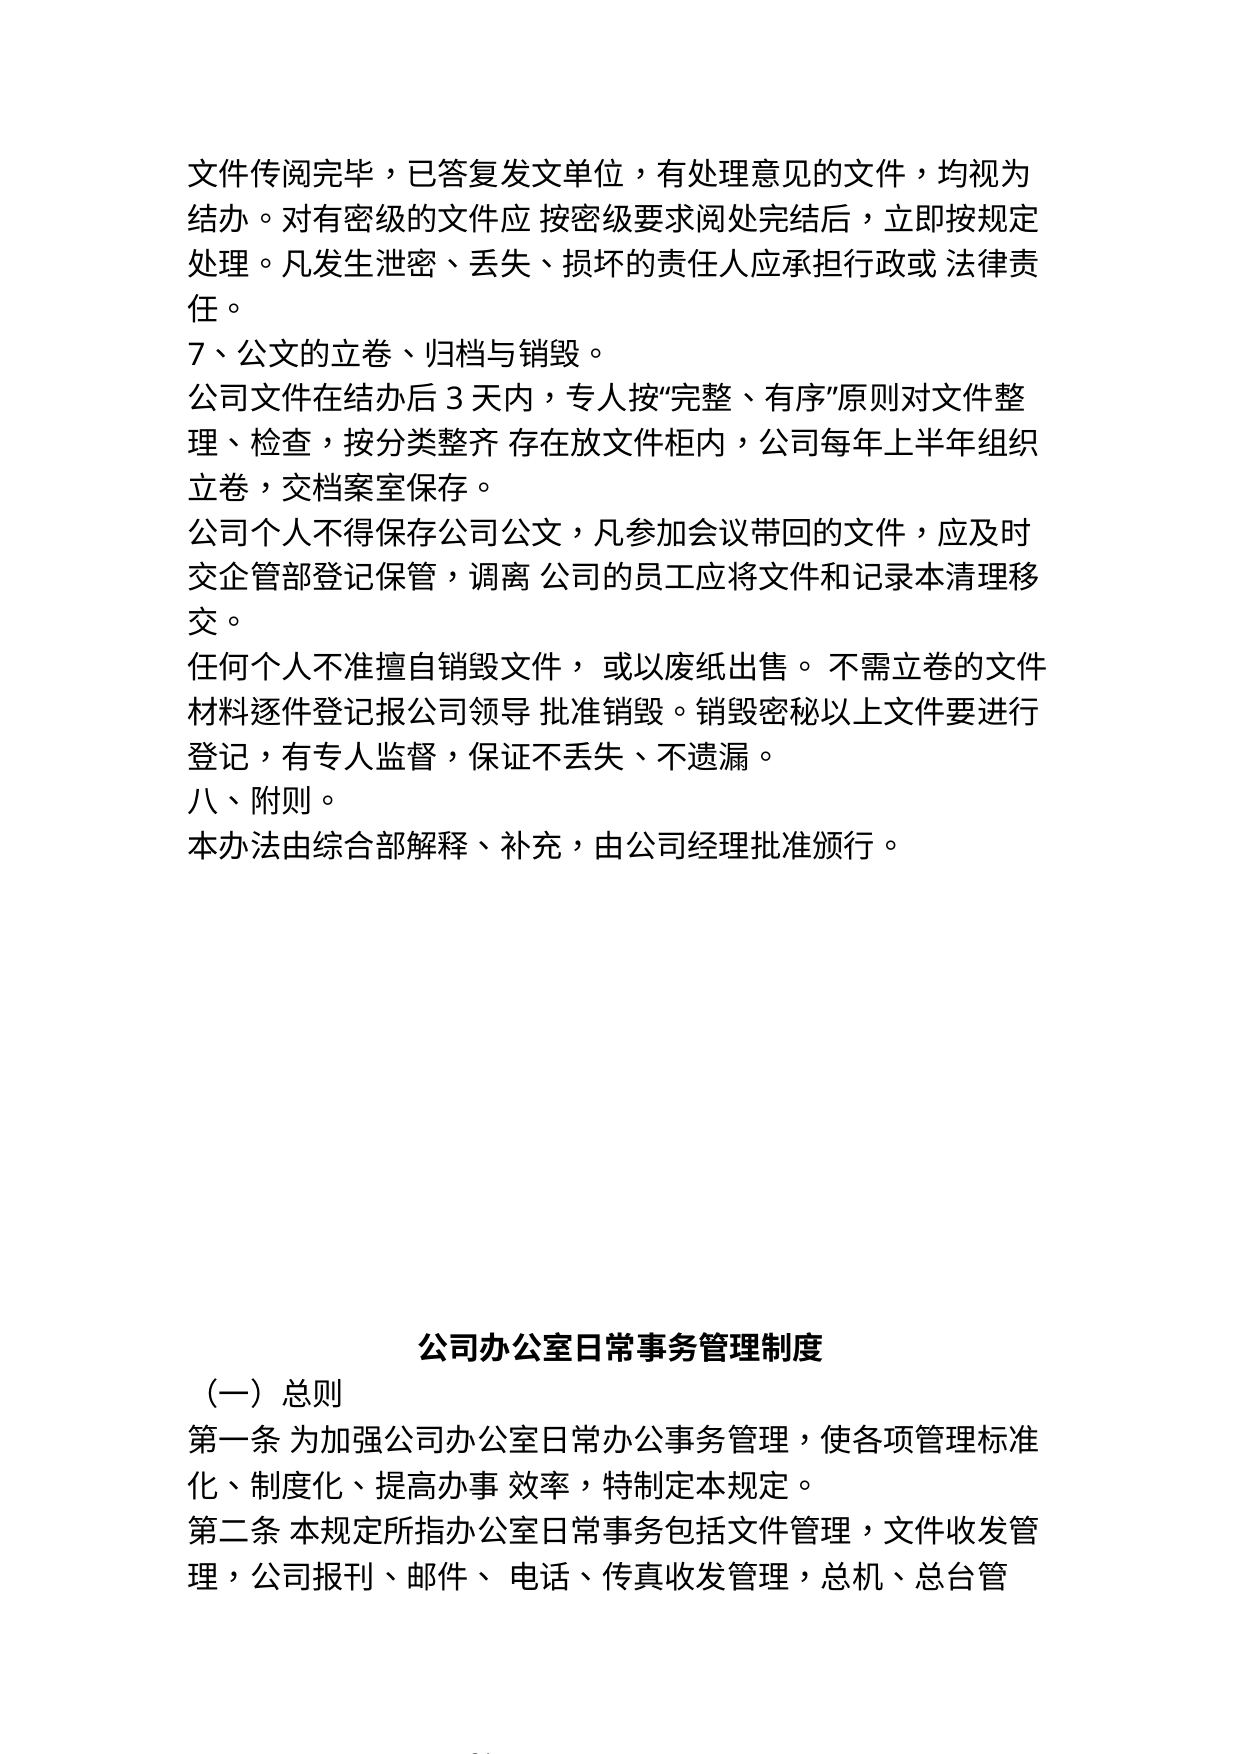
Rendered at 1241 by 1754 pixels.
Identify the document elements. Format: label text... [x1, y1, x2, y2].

text 公司办公室日常事务管理制度 [187, 1323, 1053, 1369]
text 本办法由综合部解释、补充，由公司经理批准颁行。 [187, 822, 1053, 867]
text 八、附则。 [187, 777, 1053, 822]
text 第一条 为加强公司办公室日常办公事务管理，使各项管理标准化、制度化、提高办事 效率，特制定本规定。 [187, 1414, 1053, 1506]
text 7、公文的立卷、归档与销毁。 [187, 329, 1053, 374]
text 公司个人不得保存公司公文，凡参加会议带回的文件，应及时交企管部登记保管，调离 公司的员工应将文件和记录本清理移交。 [187, 508, 1053, 643]
text 文件传阅完毕，已答复发文单位，有处理意见的文件，均视为结办。对有密级的文件应 按密级要求阅处完结后，立即按规定处理。凡发生泄密、丢失、损坏的责任人应承担行政或 法律责任。 [187, 150, 1053, 329]
text （一）总则 [187, 1369, 1053, 1414]
text 公司文件在结办后 3 天内，专人按“完整、有序”原则对文件整理、检查，按分类整齐 存在放文件柜内，公司每年上半年组织立卷，交档案室保存。 [187, 374, 1053, 508]
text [187, 1506, 1053, 1598]
text 任何个人不准擅自销毁文件， 或以废纸出售。 不需立卷的文件材料逐件登记报公司领导 批准销毁。销毁密秘以上文件要进行登记，有专人监督，保证不丢失、不遗漏。 [187, 643, 1053, 777]
